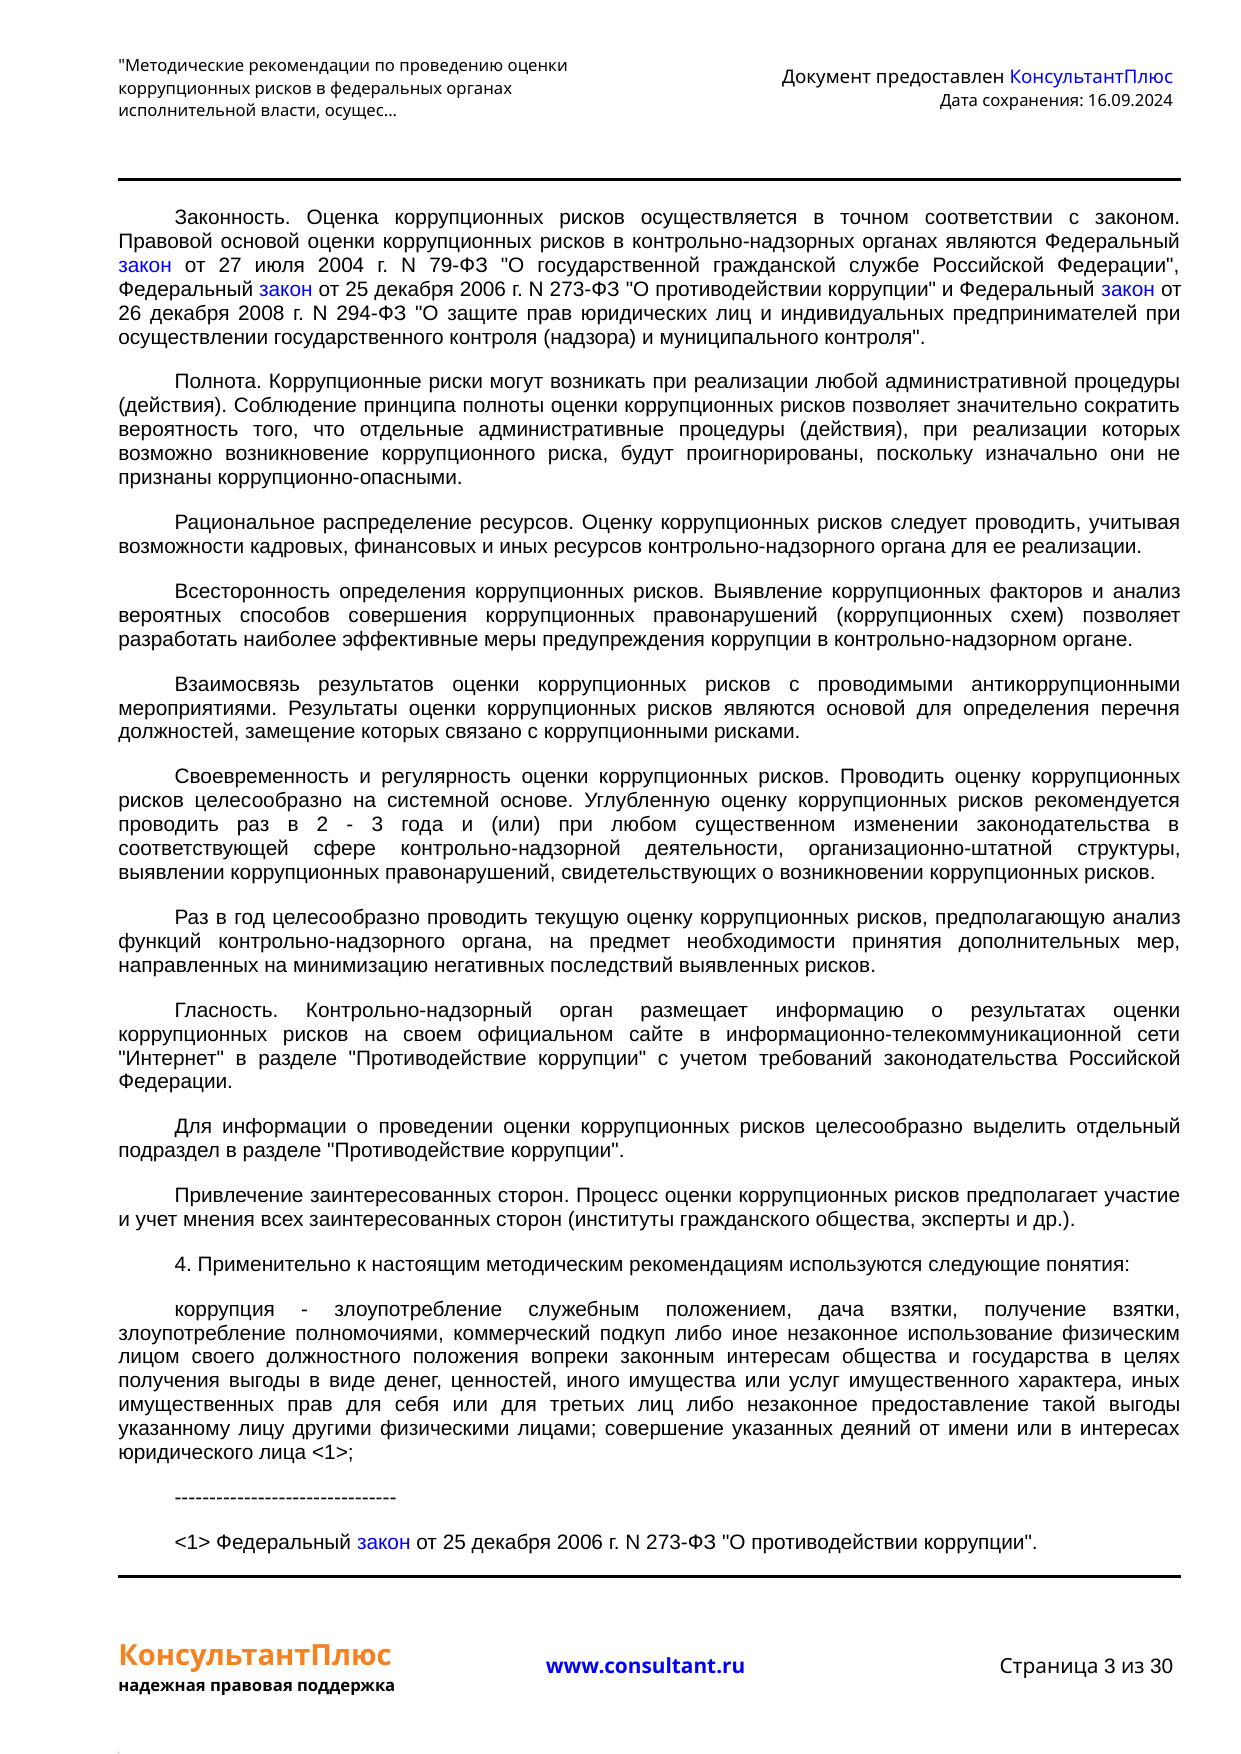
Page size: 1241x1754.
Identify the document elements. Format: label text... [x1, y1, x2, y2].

text -------------------------------- [118, 1485, 1181, 1509]
text Всесторонность определения коррупционных рисков. Выявление коррупционных факторов и анализ вероятных способов совершения коррупционных правонарушений (коррупционных схем) позволяет разработать наиболее эффективные меры предупреждения коррупции в контрольно-надзорном органе. [118, 579, 1181, 651]
text Своевременность и регулярность оценки коррупционных рисков. Проводить оценку коррупционных рисков целесообразно на системной основе. Углубленную оценку коррупционных рисков рекомендуется проводить раз в 2 - 3 года и (или) при любом существенном изменении законодательства в соответствующей сфере контрольно-надзорной деятельности, организационно-штатной структуры, выявлении коррупционных правонарушений, свидетельствующих о возникновении коррупционных рисков. [118, 764, 1181, 884]
text 4. Применительно к настоящим методическим рекомендациям используются следующие понятия: [118, 1252, 1181, 1276]
text Привлечение заинтересованных сторон. Процесс оценки коррупционных рисков предполагает участие и учет мнения всех заинтересованных сторон (институты гражданского общества, эксперты и др.). [118, 1183, 1181, 1231]
text Взаимосвязь результатов оценки коррупционных рисков с проводимыми антикоррупционными мероприятиями. Результаты оценки коррупционных рисков являются основой для определения перечня должностей, замещение которых связано с коррупционными рисками. [118, 671, 1181, 743]
text Раз в год целесообразно проводить текущую оценку коррупционных рисков, предполагающую анализ функций контрольно-надзорного органа, на предмет необходимости принятия дополнительных мер, направленных на минимизацию негативных последствий выявленных рисков. [118, 905, 1181, 977]
text Полнота. Коррупционные риски могут возникать при реализации любой административной процедуры (действия). Соблюдение принципа полноты оценки коррупционных рисков позволяет значительно сократить вероятность того, что отдельные административные процедуры (действия), при реализации которых возможно возникновение коррупционного риска, будут проигнорированы, поскольку изначально они не признаны коррупционно-опасными. [118, 369, 1181, 489]
text Гласность. Контрольно-надзорный орган размещает информацию о результатах оценки коррупционных рисков на своем официальном сайте в информационно-телекоммуникационной сети "Интернет" в разделе "Противодействие коррупции" с учетом требований законодательства Российской Федерации. [118, 997, 1181, 1093]
text Рациональное распределение ресурсов. Оценку коррупционных рисков следует проводить, учитывая возможности кадровых, финансовых и иных ресурсов контрольно-надзорного органа для ее реализации. [118, 510, 1181, 558]
text Законность. Оценка коррупционных рисков осуществляется в точном соответствии с законом. Правовой основой оценки коррупционных рисков в контрольно-надзорных органах являются Федеральный закон от 27 июля 2004 г. N 79-ФЗ "О государственной гражданской службе Российской Федерации", Федеральный закон от 25 декабря 2006 г. N 273-ФЗ "О противодействии коррупции" и Федеральный закон от 26 декабря 2008 г. N 294-ФЗ "О защите прав юридических лиц и индивидуальных предпринимателей при осуществлении государственного контроля (надзора) и муниципального контроля". [118, 205, 1181, 348]
text <1> Федеральный закон от 25 декабря 2006 г. N 273-ФЗ "О противодействии коррупции". [118, 1530, 1181, 1554]
text Для информации о проведении оценки коррупционных рисков целесообразно выделить отдельный подраздел в разделе "Противодействие коррупции". [118, 1114, 1181, 1162]
text коррупция - злоупотребление служебным положением, дача взятки, получение взятки, злоупотребление полномочиями, коммерческий подкуп либо иное незаконное использование физическим лицом своего должностного положения вопреки законным интересам общества и государства в целях получения выгоды в виде денег, ценностей, иного имущества или услуг имущественного характера, иных имущественных прав для себя или для третьих лиц либо незаконное предоставление такой выгоды указанному лицу другими физическими лицами; совершение указанных деяний от имени или в интересах юридического лица <1>; [118, 1296, 1181, 1464]
